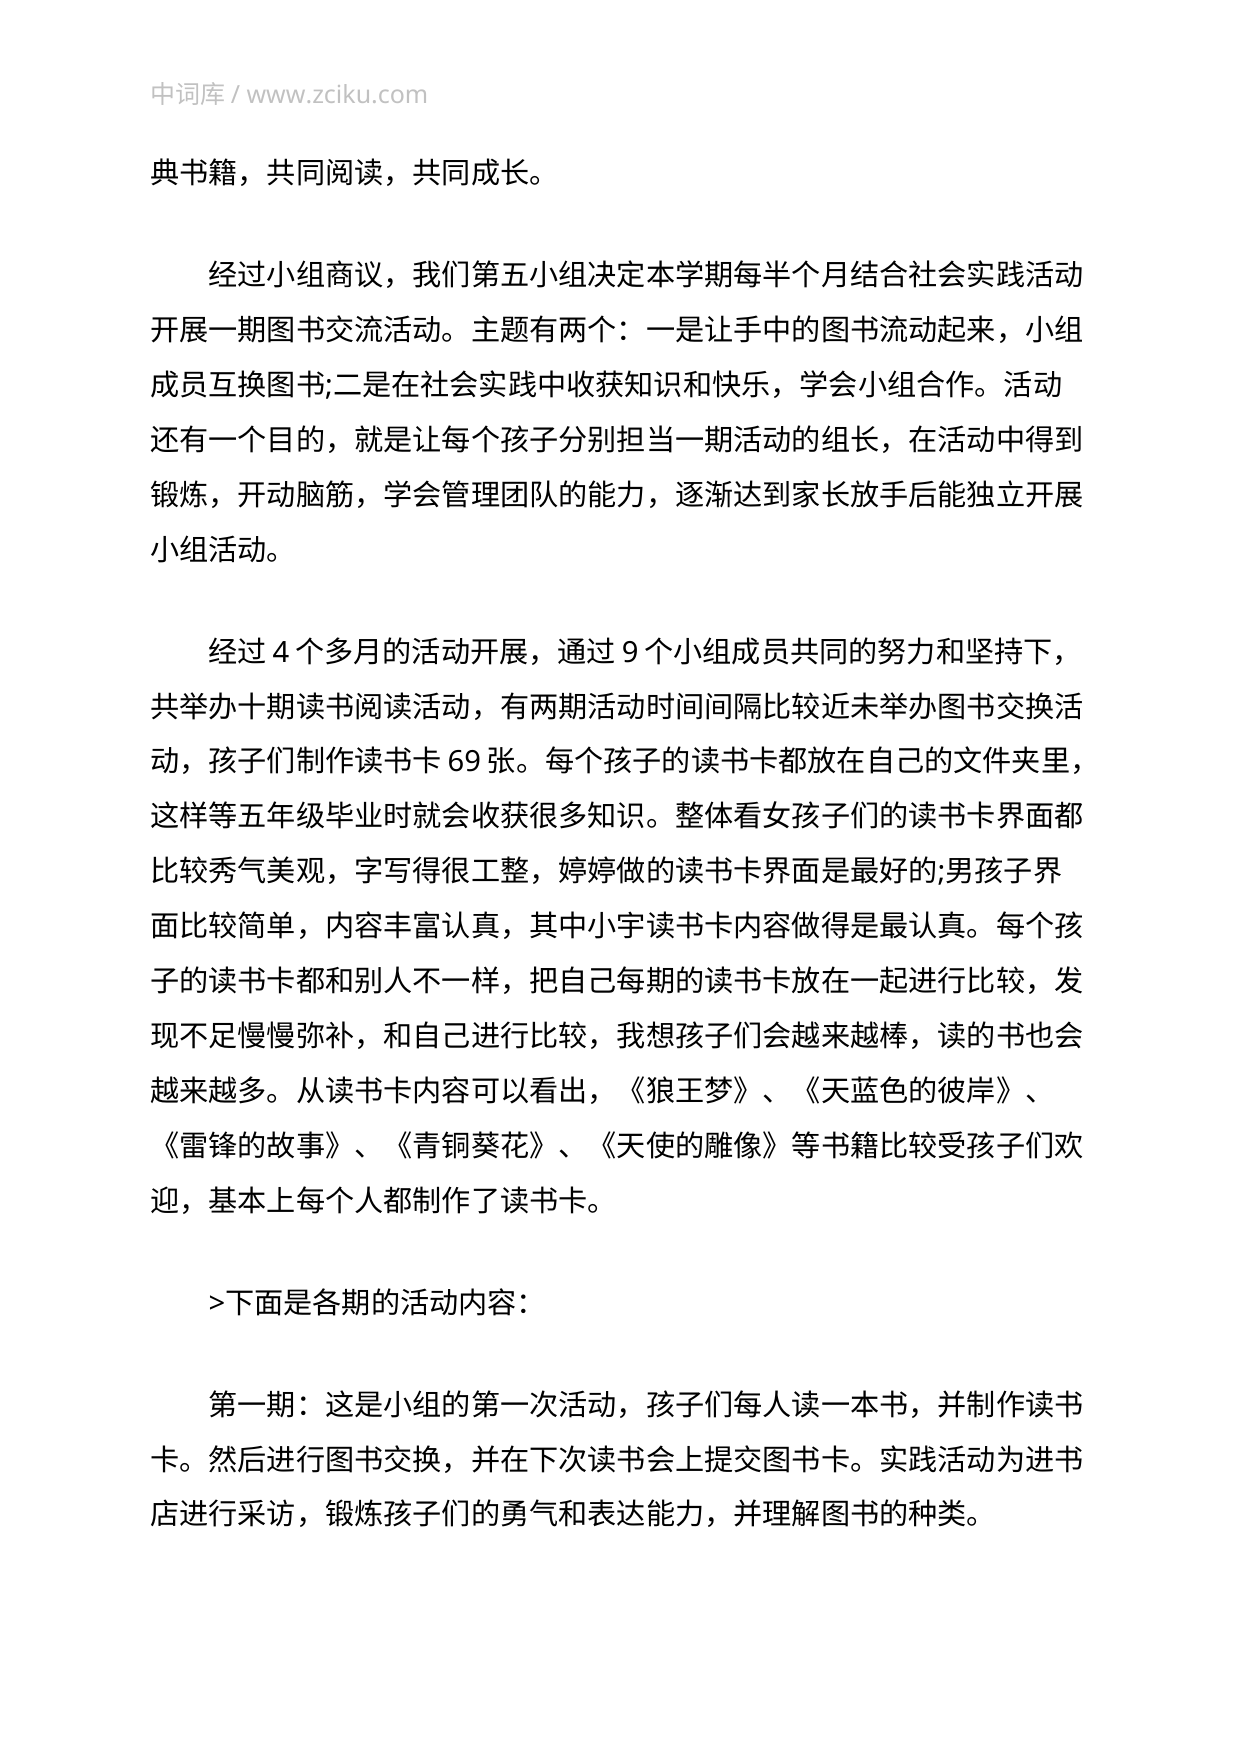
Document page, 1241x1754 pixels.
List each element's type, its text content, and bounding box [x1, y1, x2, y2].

text 第一期：这是小组的第一次活动，孩子们每人读一本书，并制作读书卡。然后进行图书交换，并在下次读书会上提交图书卡。实践活动为进书店进行采访，锻炼孩子们的勇气和表达能力，并理解图书的种类。 [150, 1381, 1090, 1533]
text >下面是各期的活动内容： [150, 1279, 1090, 1322]
text 经过4个多月的活动开展，通过9个小组成员共同的努力和坚持下，共举办十期读书阅读活动，有两期活动时间间隔比较近未举办图书交换活动，孩子们制作读书卡69张。每个孩子的读书卡都放在自己的文件夹里，这样等五年级毕业时就会收获很多知识。整体看女孩子们的读书卡界面都比较秀气美观，字写得很工整，婷婷做的读书卡界面是最好的;男孩子界面比较简单，内容丰富认真，其中小宇读书卡内容做得是最认真。每个孩子的读书卡都和别人不一样，把自己每期的读书卡放在一起进行比较，发现不足慢慢弥补，和自己进行比较，我想孩子们会越来越棒，读的书也会越来越多。从读书卡内容可以看出，《狼王梦》、《天蓝色的彼岸》、《雷锋的故事》、《青铜葵花》、《天使的雕像》等书籍比较受孩子们欢迎，基本上每个人都制作了读书卡。 [150, 628, 1090, 1220]
text 经过小组商议，我们第五小组决定本学期每半个月结合社会实践活动开展一期图书交流活动。主题有两个：一是让手中的图书流动起来，小组成员互换图书;二是在社会实践中收获知识和快乐，学会小组合作。活动还有一个目的，就是让每个孩子分别担当一期活动的组长，在活动中得到锻炼，开动脑筋，学会管理团队的能力，逐渐达到家长放手后能独立开展小组活动。 [150, 252, 1090, 569]
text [150, 150, 1090, 192]
